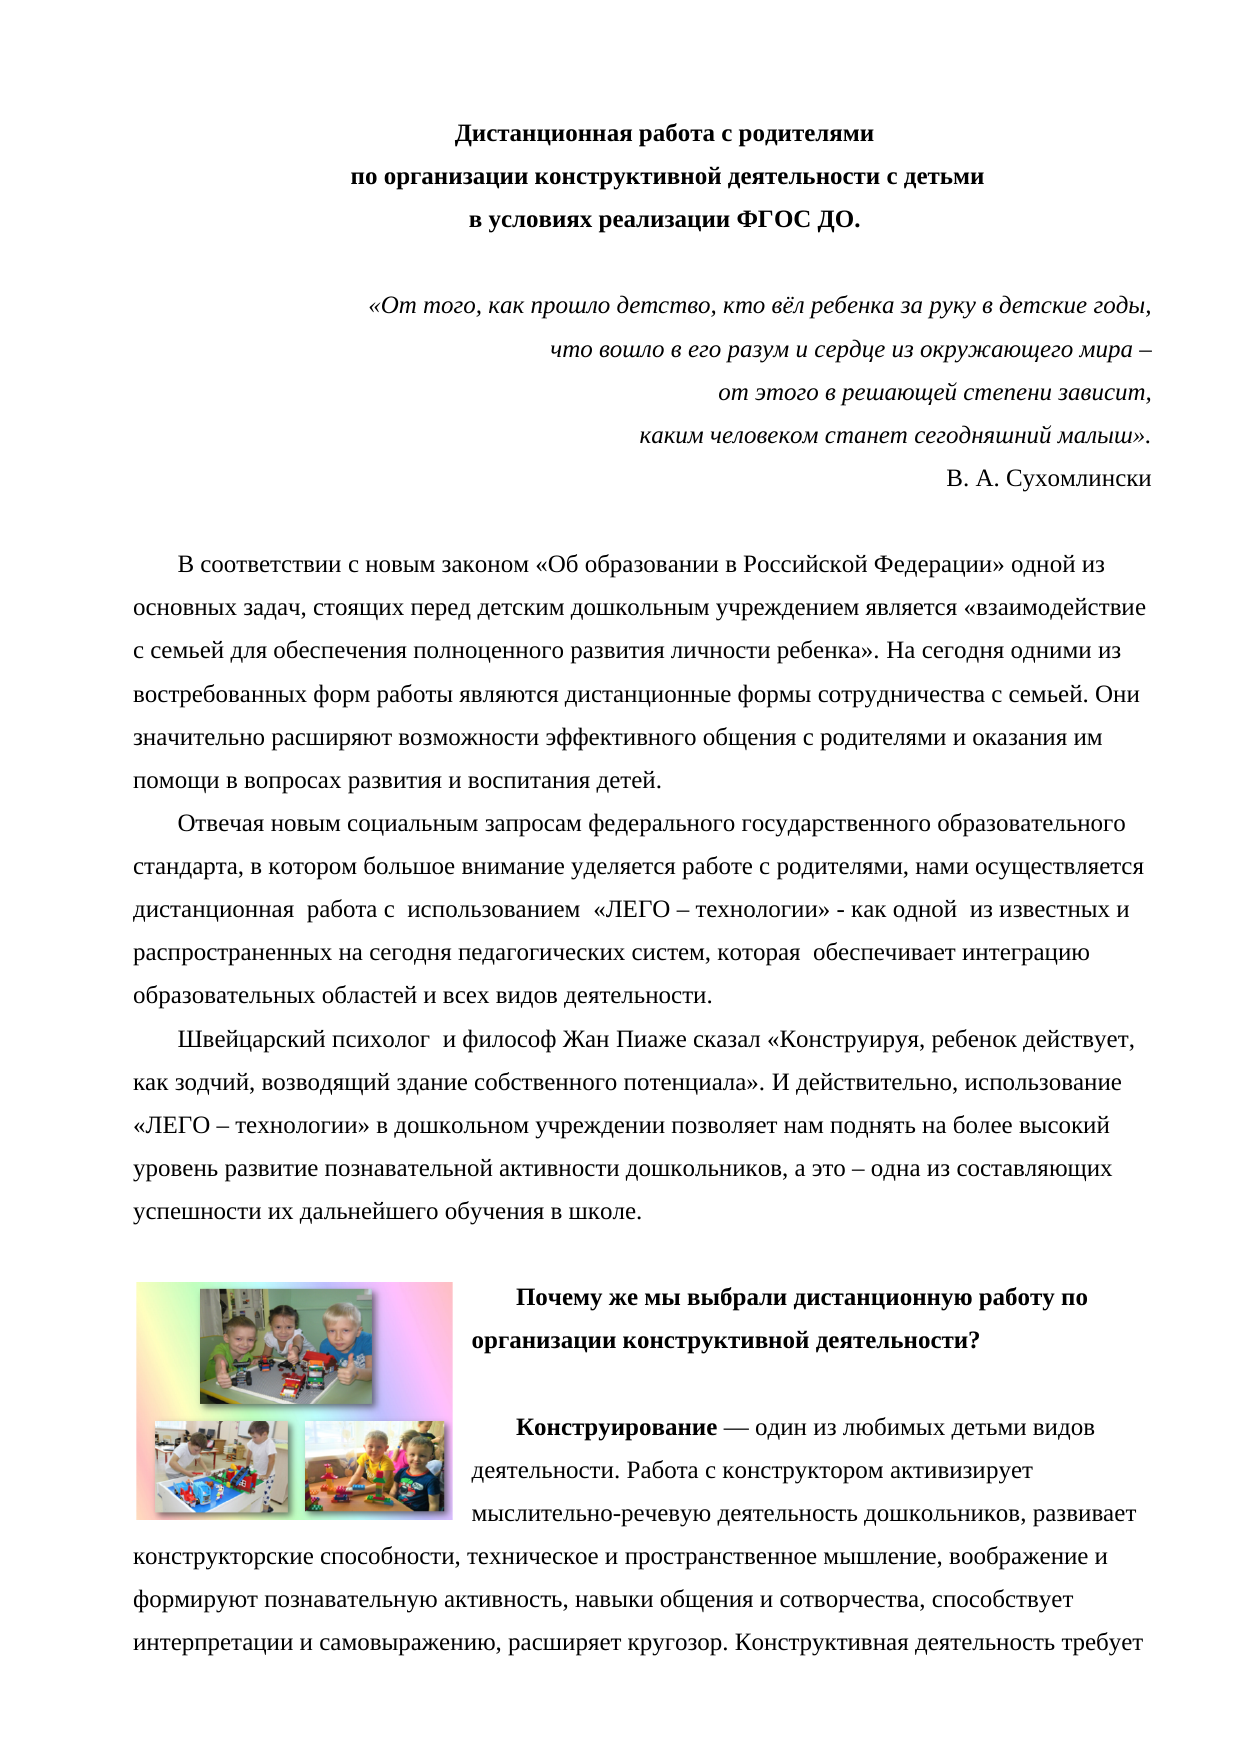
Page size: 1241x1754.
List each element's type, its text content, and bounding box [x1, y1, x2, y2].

text Отвечая новым социальным запросам федерального государственного образовательного стандарта, в котором большое внимание уделяется работе с родителями, нами осуществляется дистанционная работа с использованием «ЛЕГО – технологии» - как одной из известных и распространенных на сегодня педагогических систем, которая обеспечивает интеграцию образовательных областей и всех видов деятельности. [133, 808, 1152, 1009]
text В. А. Сухомлински [133, 463, 1152, 492]
picture [136, 1282, 453, 1520]
text Швейцарский психолог и философ Жан Пиаже сказал «Конструируя, ребенок действует, как зодчий, возводящий здание собственного потенциала». И действительно, использование «ЛЕГО – технологии» в дошкольном учреждении позволяет нам поднять на более высокий уровень развитие познавательной активности дошкольников, а это – одна из составляющих успешности их дальнейшего обучения в школе. [133, 1024, 1152, 1225]
text Почему же мы выбрали дистанционную работу по организации конструктивной деятельности? [453, 1282, 1152, 1354]
text каким человеком станет сегодняшний малыш». [133, 420, 1152, 449]
text Дистанционная работа с родителями [133, 118, 1152, 147]
text по организации конструктивной деятельности с детьми [133, 161, 1152, 190]
text в условиях реализации ФГОС ДО. [133, 204, 1152, 233]
text «От того, как прошло детство, кто вёл ребенка за руку в детские годы, [133, 291, 1152, 319]
text В соответствии с новым законом «Об образовании в Российской Федерации» одной из основных задач, стоящих перед детским дошкольным учреждением является «взаимодействие с семьей для обеспечения полноценного развития личности ребенка». На сегодня одними из востребованных форм работы являются дистанционные формы сотрудничества с семьей. Они значительно расширяют возможности эффективного общения с родителями и оказания им помощи в вопросах развития и воспитания детей. [133, 549, 1152, 794]
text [133, 1412, 1152, 1656]
text что вошло в его разум и сердце из окружающего мира – [133, 334, 1152, 362]
text от этого в решающей степени зависит, [133, 377, 1152, 406]
